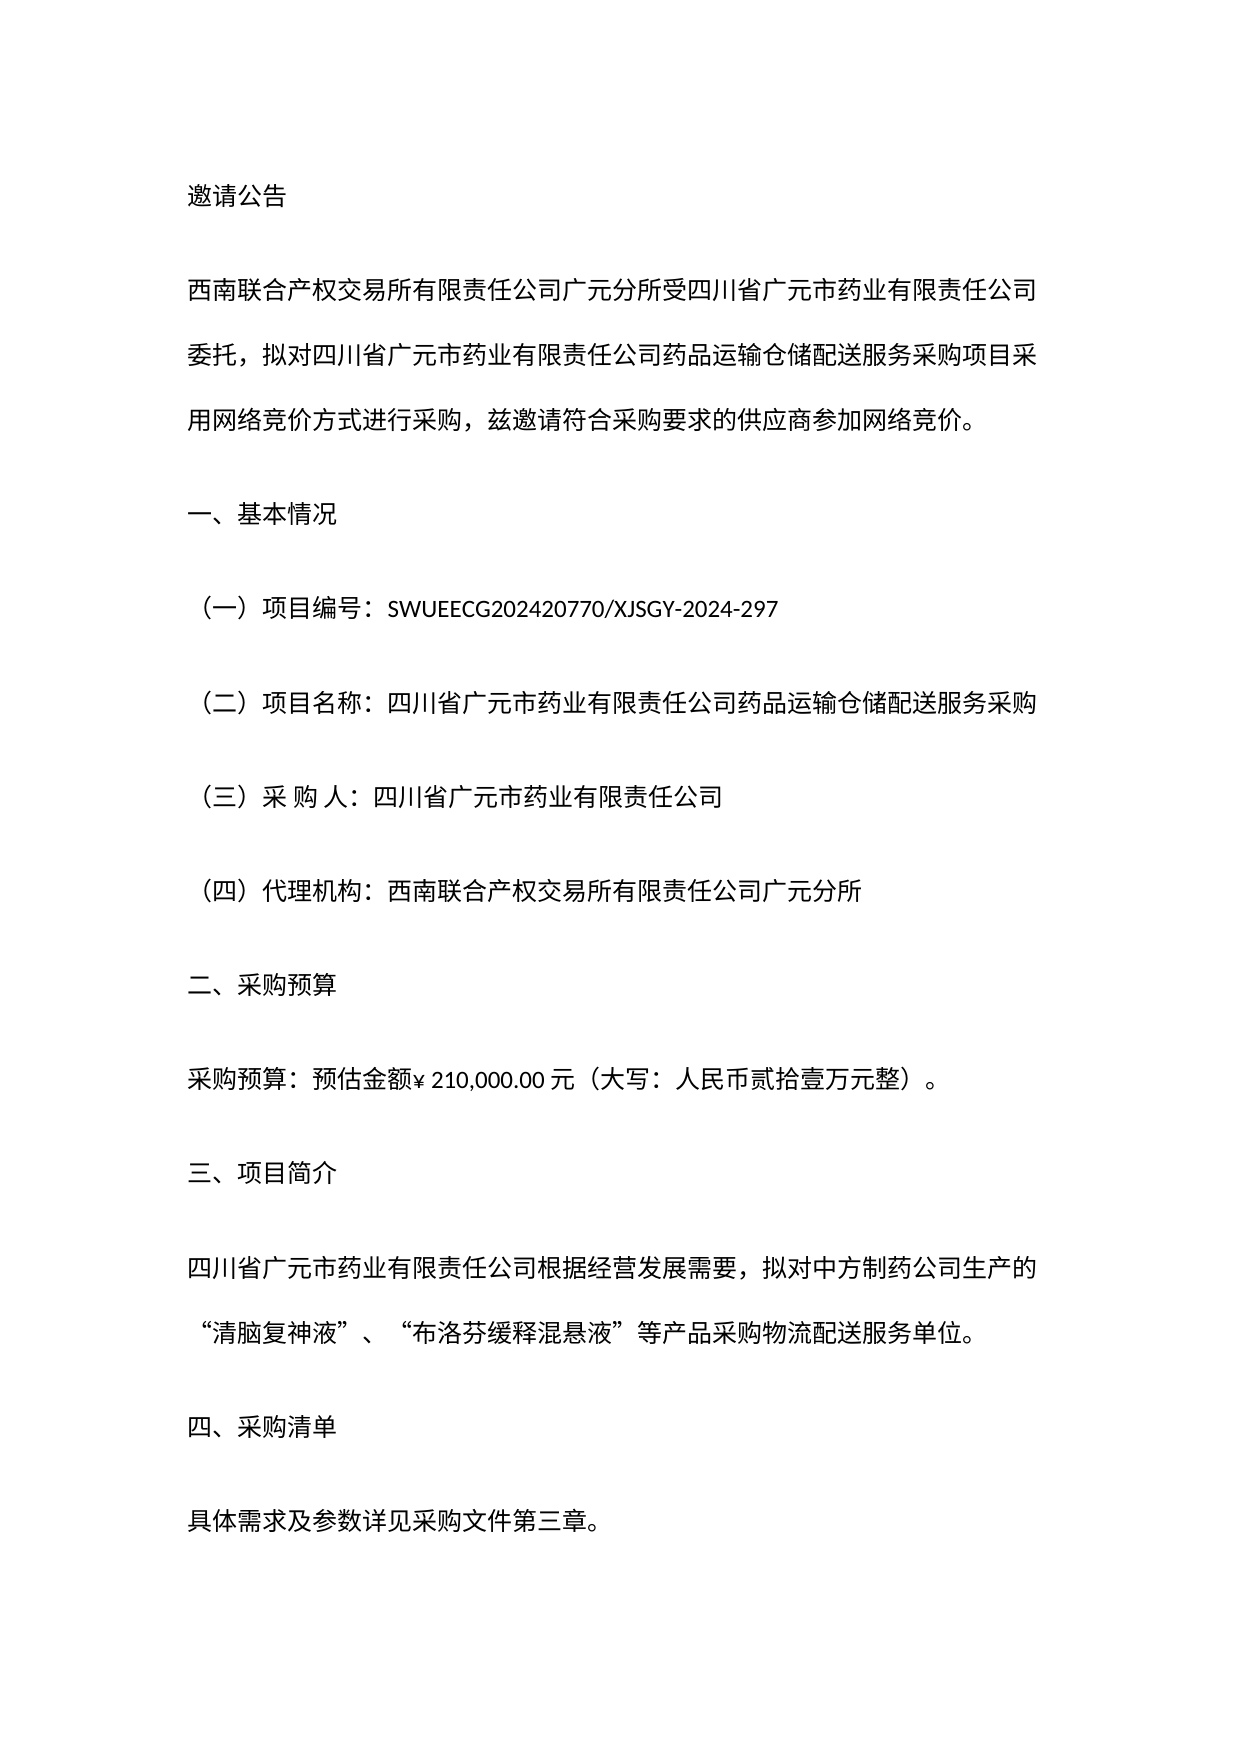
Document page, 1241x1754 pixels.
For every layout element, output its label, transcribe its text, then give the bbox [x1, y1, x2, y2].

text （三）采 购 人：四川省广元市药业有限责任公司 [187, 763, 1053, 828]
text 西南联合产权交易所有限责任公司广元分所受四川省广元市药业有限责任公司委托，拟对四川省广元市药业有限责任公司药品运输仓储配送服务采购项目采用网络竞价方式进行采购，兹邀请符合采购要求的供应商参加网络竞价。 [187, 256, 1053, 451]
text 四川省广元市药业有限责任公司根据经营发展需要，拟对中方制药公司生产的“清脑复神液”、“布洛芬缓释混悬液”等产品采购物流配送服务单位。 [187, 1234, 1053, 1364]
text 二、采购预算 [187, 951, 1053, 1016]
text 一、基本情况 [187, 480, 1053, 545]
text （一）项目编号：SWUEECG202420770/XJSGY-2024-297 [187, 574, 1053, 639]
text （四）代理机构：西南联合产权交易所有限责任公司广元分所 [187, 857, 1053, 922]
text 三、项目简介 [187, 1139, 1053, 1204]
text 具体需求及参数详见采购文件第三章。 [187, 1487, 1053, 1552]
text 四、采购清单 [187, 1393, 1053, 1458]
text （二）项目名称：四川省广元市药业有限责任公司药品运输仓储配送服务采购 [187, 669, 1053, 734]
text 邀请公告 [187, 162, 1053, 227]
text 采购预算：预估金额¥ 210,000.00元（大写：人民币贰拾壹万元整）。 [187, 1045, 1053, 1110]
